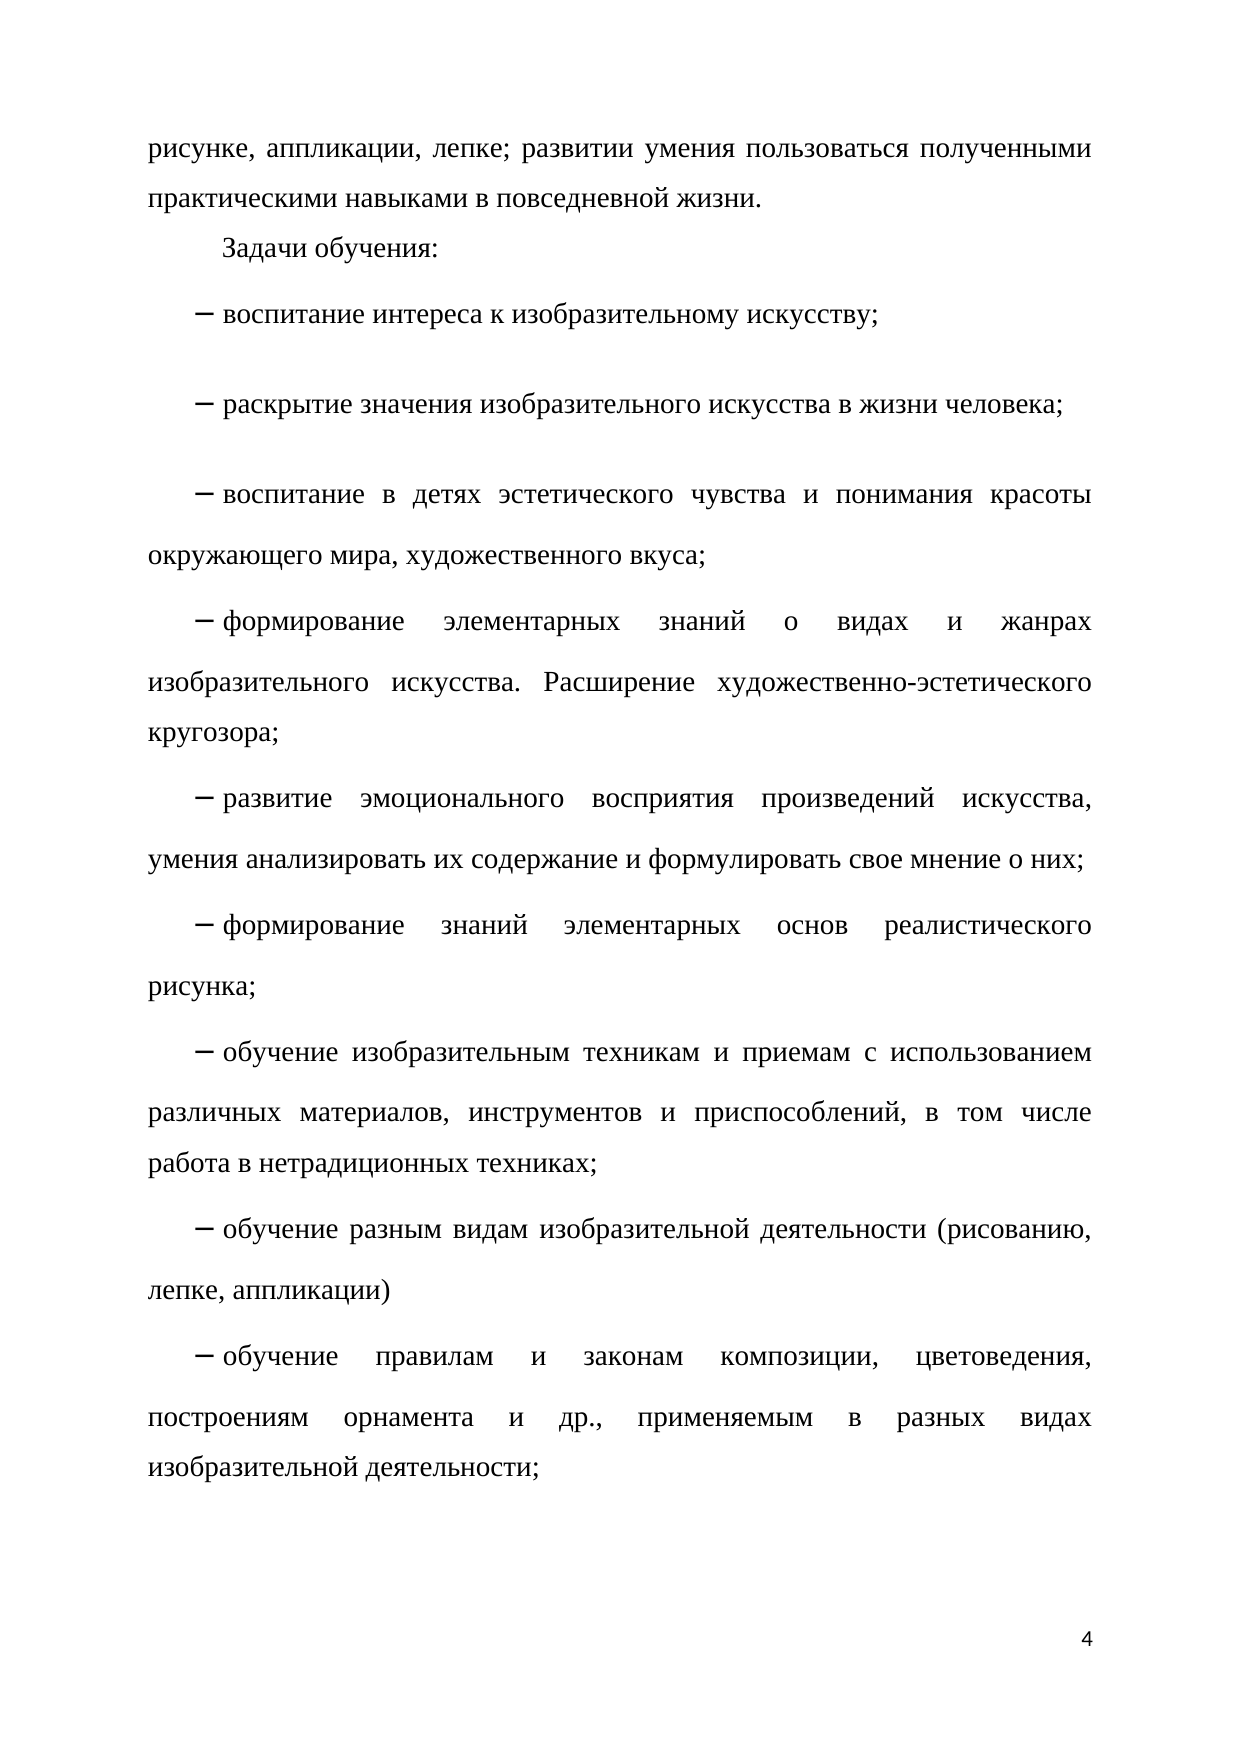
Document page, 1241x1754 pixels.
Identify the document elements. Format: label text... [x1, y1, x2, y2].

list обучение правилам и законам композиции, цветоведения, построениям орнамента и др., применяемым в разных видах изобразительной деятельности; [148, 1322, 1092, 1482]
list воспитание интереса к изобразительному искусству; [148, 281, 1092, 341]
list обучение разным видам изобразительной деятельности (рисованию, лепке, аппликации) [148, 1195, 1092, 1305]
list обучение изобразительным техникам и приемам с использованием различных материалов, инструментов и приспособлений, в том числе работа в нетрадиционных техниках; [148, 1018, 1092, 1178]
list развитие эмоционального восприятия произведений искусства, умения анализировать их содержание и формулировать свое мнение о них; [148, 764, 1092, 874]
list формирование знаний элементарных основ реалистического рисунка; [148, 891, 1092, 1001]
list раскрытие значения изобразительного искусства в жизни человека; [148, 371, 1092, 430]
list воспитание в детях эстетического чувства и понимания красоты окружающего мира, художественного вкуса; [148, 460, 1092, 570]
text Задачи обучения: [148, 231, 1092, 264]
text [148, 130, 1092, 214]
list формирование элементарных знаний о видах и жанрах изобразительного искусства. Расширение художественно-эстетического кругозора; [148, 587, 1092, 747]
